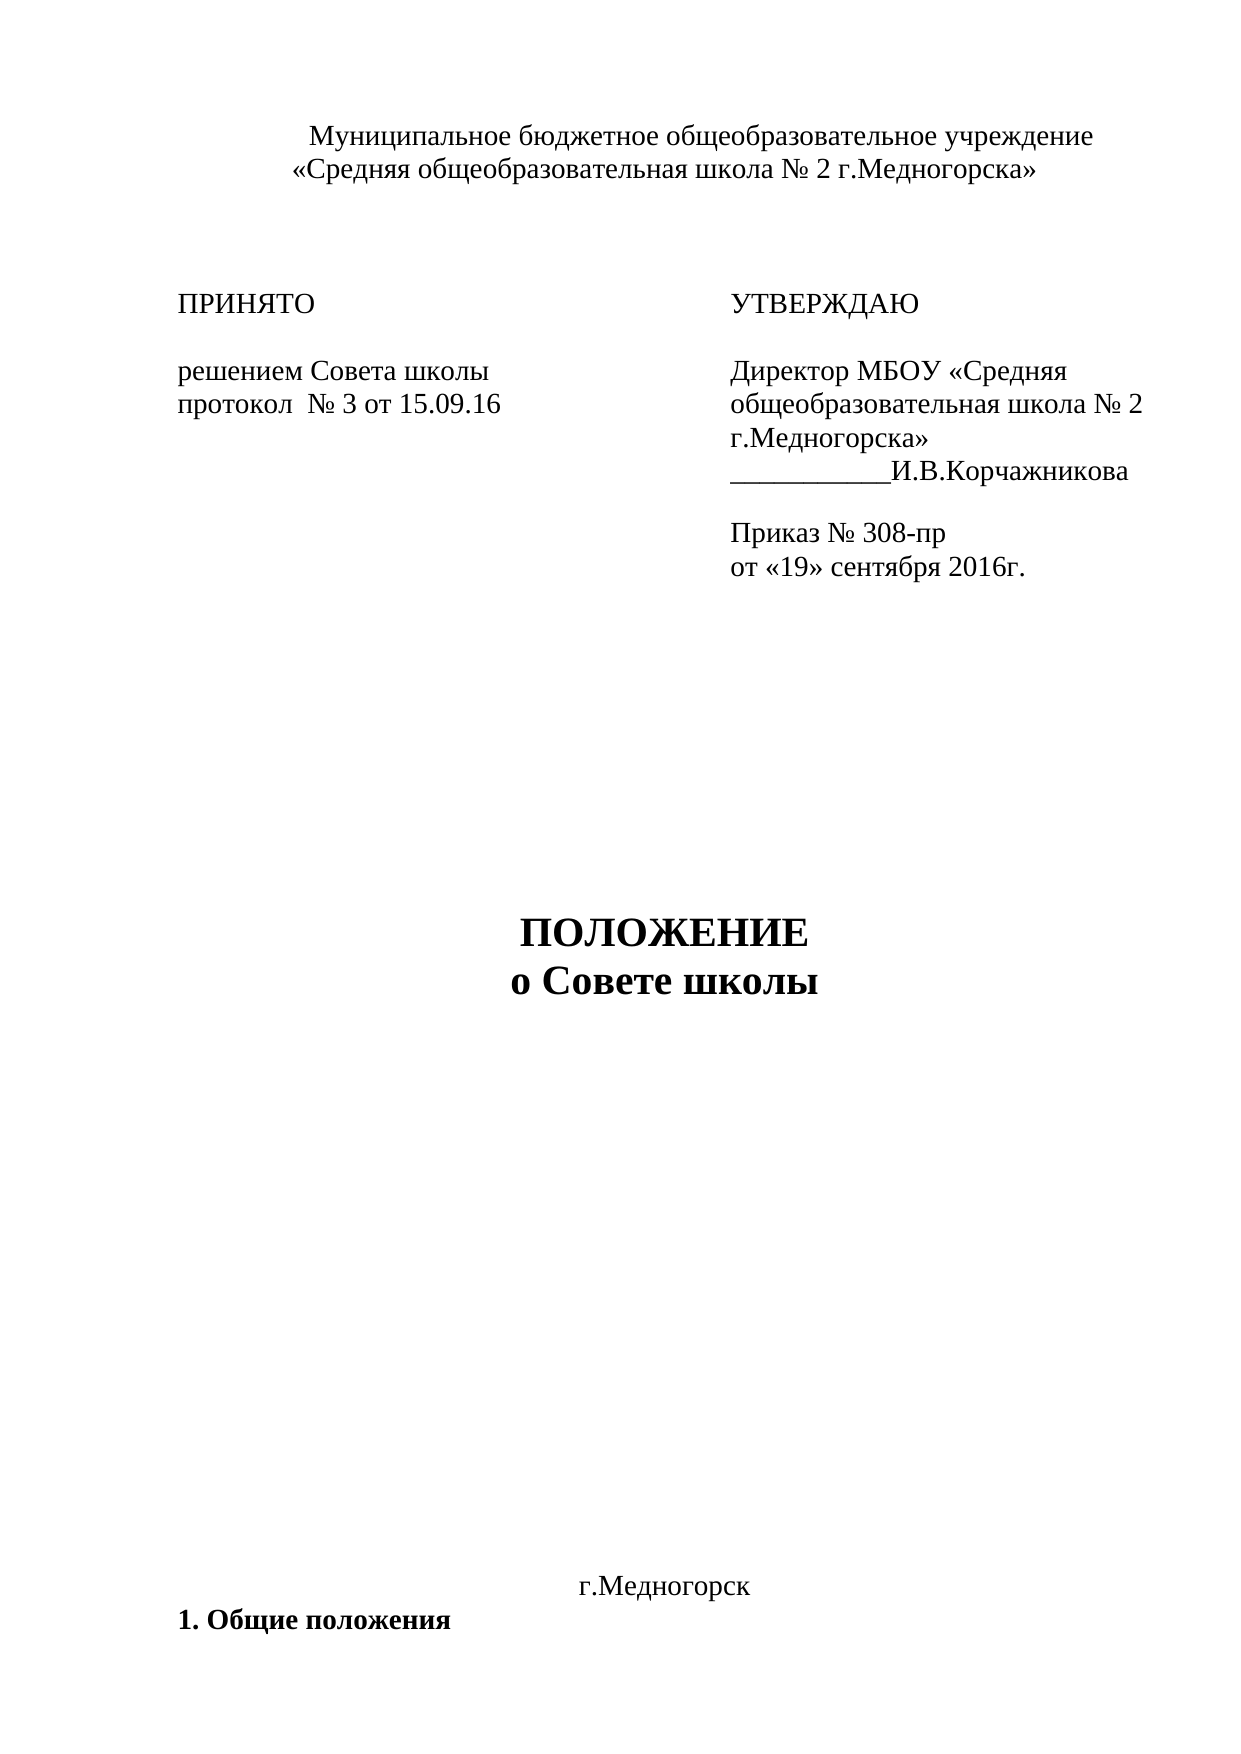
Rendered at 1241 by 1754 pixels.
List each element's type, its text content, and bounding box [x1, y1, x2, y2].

text ПОЛОЖЕНИЕ [177, 907, 1152, 955]
text 1. Общие положения [177, 1602, 1152, 1636]
table_header ПРИНЯТО решением Совета школы протокол № 3 от 15.09.16 [166, 286, 719, 610]
table_header УТВЕРЖДАЮ ДДиректор МБОУ «Средняя общеобразовательная школа № 2 г.Медногорска» ___________И.В.Корчажникова Приказ № 308-пр от «19» сентября 2016г. [719, 286, 1163, 610]
text о Совете школы [177, 955, 1152, 1003]
text г.Медногорск [177, 1568, 1152, 1602]
text «Средняя общеобразовательная школа № 2 г.Медногорска» [177, 152, 1152, 185]
text Муниципальное бюджетное общеобразовательное учреждение [177, 118, 1152, 152]
